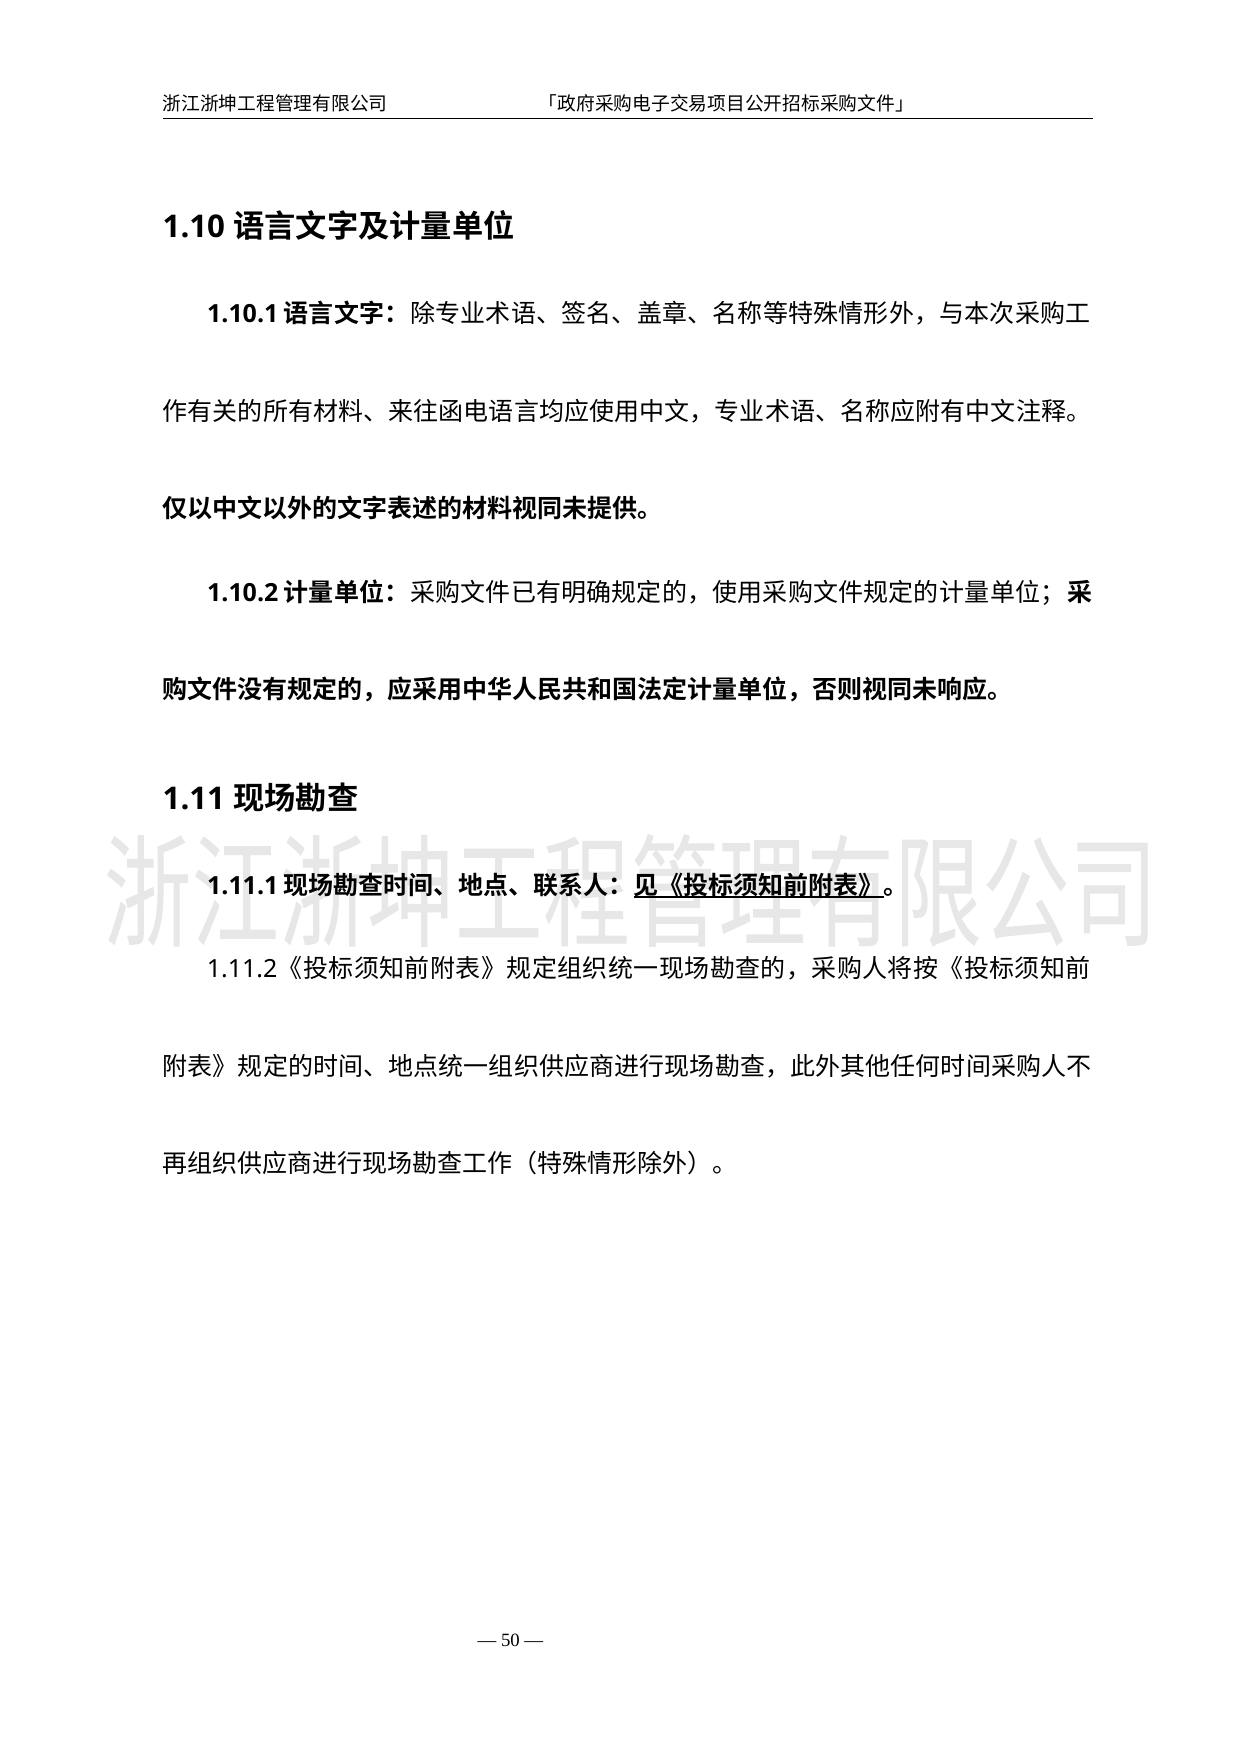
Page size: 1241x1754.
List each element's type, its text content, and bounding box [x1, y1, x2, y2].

text 1.11.2《投标须知前附表》规定组织统一现场勘查的，采购人将按《投标须知前附表》规定的时间、地点统一组织供应商进行现场勘查，此外其他任何时间采购人不再组织供应商进行现场勘查工作（特殊情形除外）。 [162, 934, 1093, 1194]
subtitle 1.11 现场勘查 [162, 763, 1093, 828]
text 1.10.1语言文字：除专业术语、签名、盖章、名称等特殊情形外，与本次采购工作有关的所有材料、来往函电语言均应使用中文，专业术语、名称应附有中文注释。仅以中文以外的文字表述的材料视同未提供。 [162, 279, 1093, 539]
text 1.10.2计量单位：采购文件已有明确规定的，使用采购文件规定的计量单位；采购文件没有规定的，应采用中华人民共和国法定计量单位，否则视同未响应。 [162, 558, 1093, 720]
text 1.11.1现场勘查时间、地点、联系人：见《投标须知前附表》。 [162, 851, 1093, 916]
subtitle 1.10 语言文字及计量单位 [162, 192, 1093, 257]
